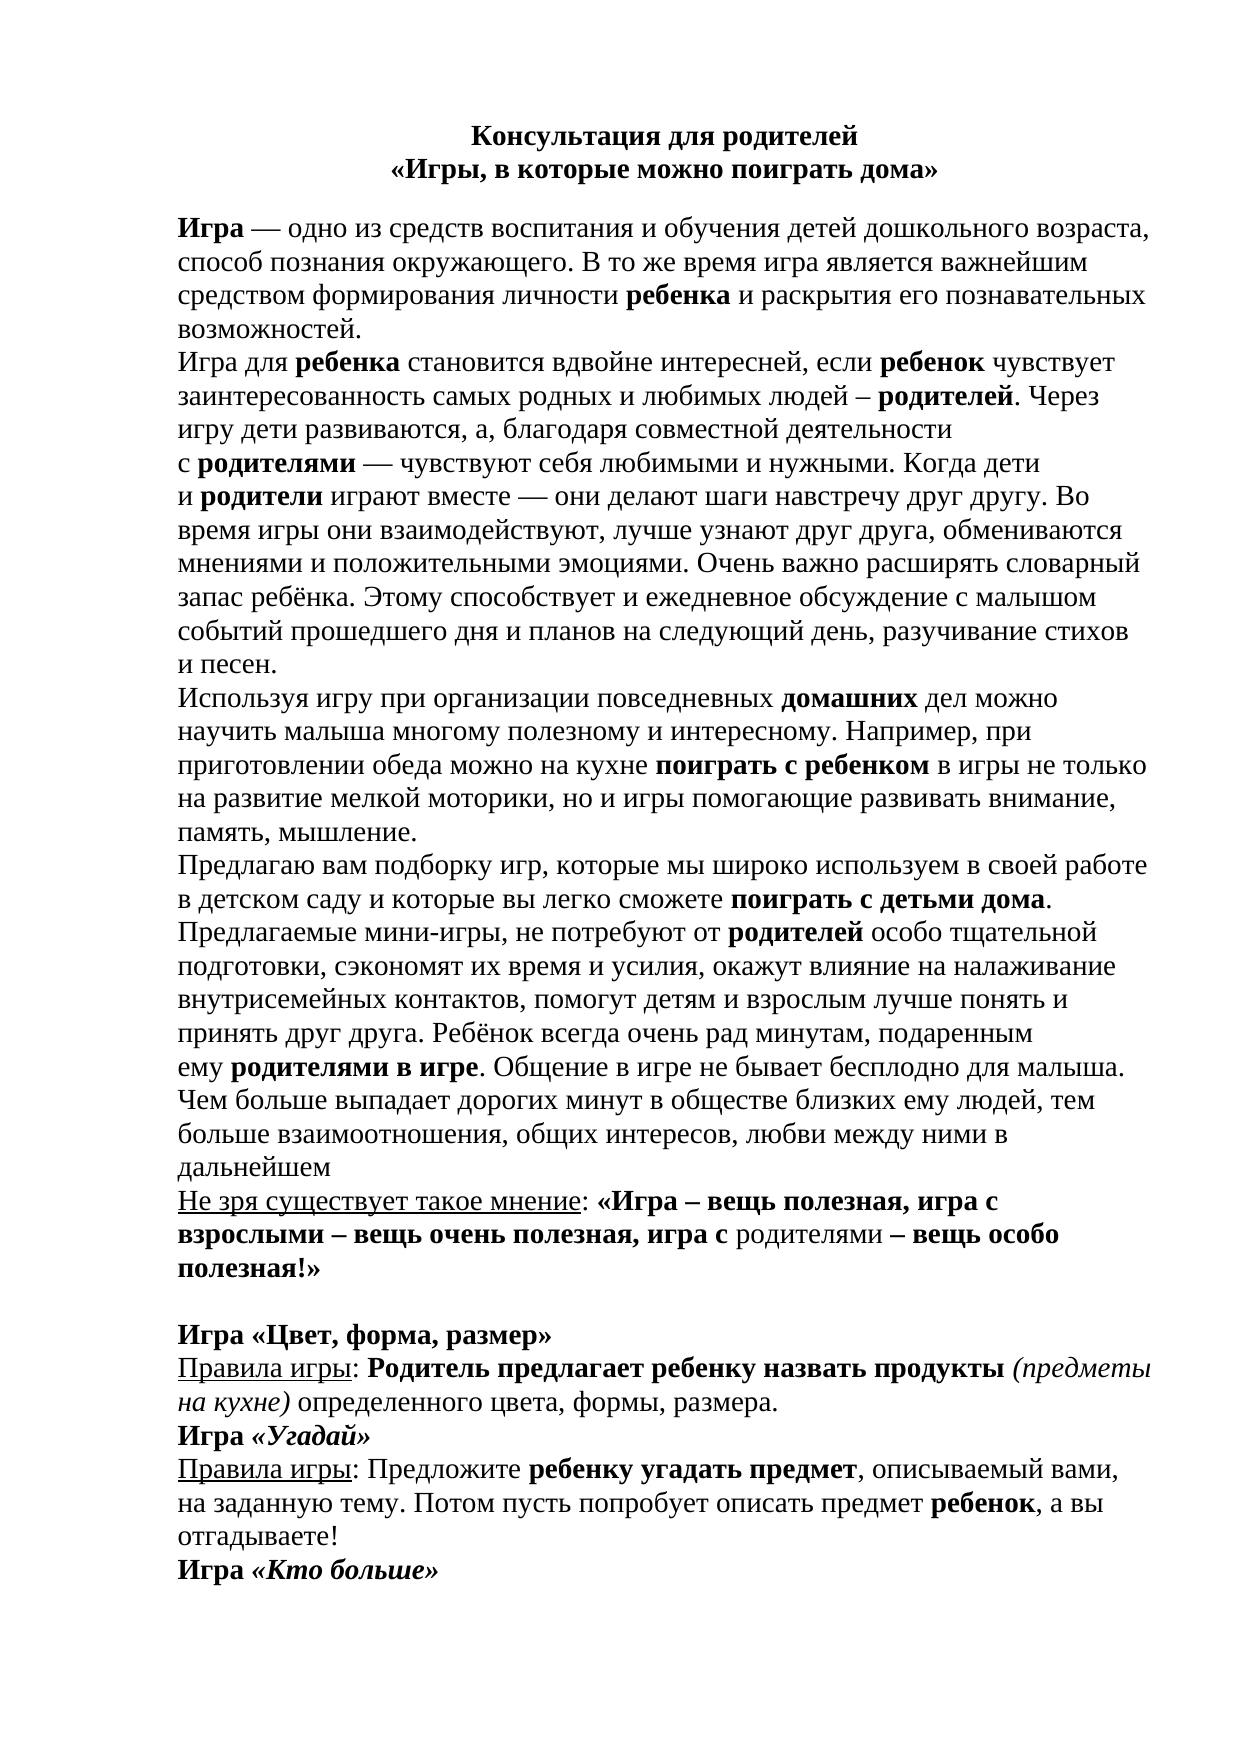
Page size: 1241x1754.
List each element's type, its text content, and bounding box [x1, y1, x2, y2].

text Игра «Кто больше» [177, 1552, 1152, 1585]
text Правила игры: Предложите ребенку угадать предмет, описываемый вами, на заданную тему. Потом пусть попробует описать предмет ребенок, а вы отгадываете! [177, 1451, 1152, 1552]
text Правила игры: Родитель предлагает ребенку назвать продукты (предметы на кухне) определенного цвета, формы, размера. [177, 1351, 1152, 1418]
text Игра — одно из средств воспитания и обучения детей дошкольного возраста, способ познания окружающего. В то же время игра является важнейшим средством формирования личности ребенка и раскрытия его познавательных возможностей. [177, 210, 1152, 344]
text Предлагаемые мини-игры, не потребуют от родителей особо тщательной подготовки, сэкономят их время и усилия, окажут влияние на налаживание внутрисемейных контактов, помогут детям и взрослым лучше понять и принять друг друга. Ребёнок всегда очень рад минутам, подаренным ему родителями в игре. Общение в игре не бывает бесплодно для малыша. Чем больше выпадает дорогих минут в обществе близких ему людей, тем больше взаимоотношения, общих интересов, любви между ними в дальнейшем [177, 914, 1152, 1183]
text Предлагаю вам подборку игр, которые мы широко используем в своей работе в детском саду и которые вы легко сможете поиграть с детьми дома. [177, 847, 1152, 914]
text Игра «Угадай» [177, 1418, 1152, 1451]
text Не зря существует такое мнение: «Игра – вещь полезная, игра с взрослыми – вещь очень полезная, игра с родителями – вещь особо полезная!» [177, 1183, 1152, 1283]
text Игра для ребенка становится вдвойне интересней, если ребенок чувствует заинтересованность самых родных и любимых людей – родителей. Через игру дети развиваются, а, благодаря совместной деятельности с родителями — чувствуют себя любимыми и нужными. Когда дети и родители играют вместе — они делают шаги навстречу друг другу. Во время игры они взаимодействуют, лучше узнают друг друга, обмениваются мнениями и положительными эмоциями. Очень важно расширять словарный запас ребёнка. Этому способствует и ежедневное обсуждение с малышом событий прошедшего дня и планов на следующий день, разучивание стихов и песен. [177, 344, 1152, 680]
text Консультация для родителей «Игры, в которые можно поиграть дома» [177, 118, 1152, 185]
text Игра «Цвет, форма, размер» [177, 1317, 1152, 1351]
text Используя игру при организации повседневных домашних дел можно научить малыша многому полезному и интересному. Например, при приготовлении обеда можно на кухне поиграть с ребенком в игры не только на развитие мелкой моторики, но и игры помогающие развивать внимание, память, мышление. [177, 680, 1152, 847]
